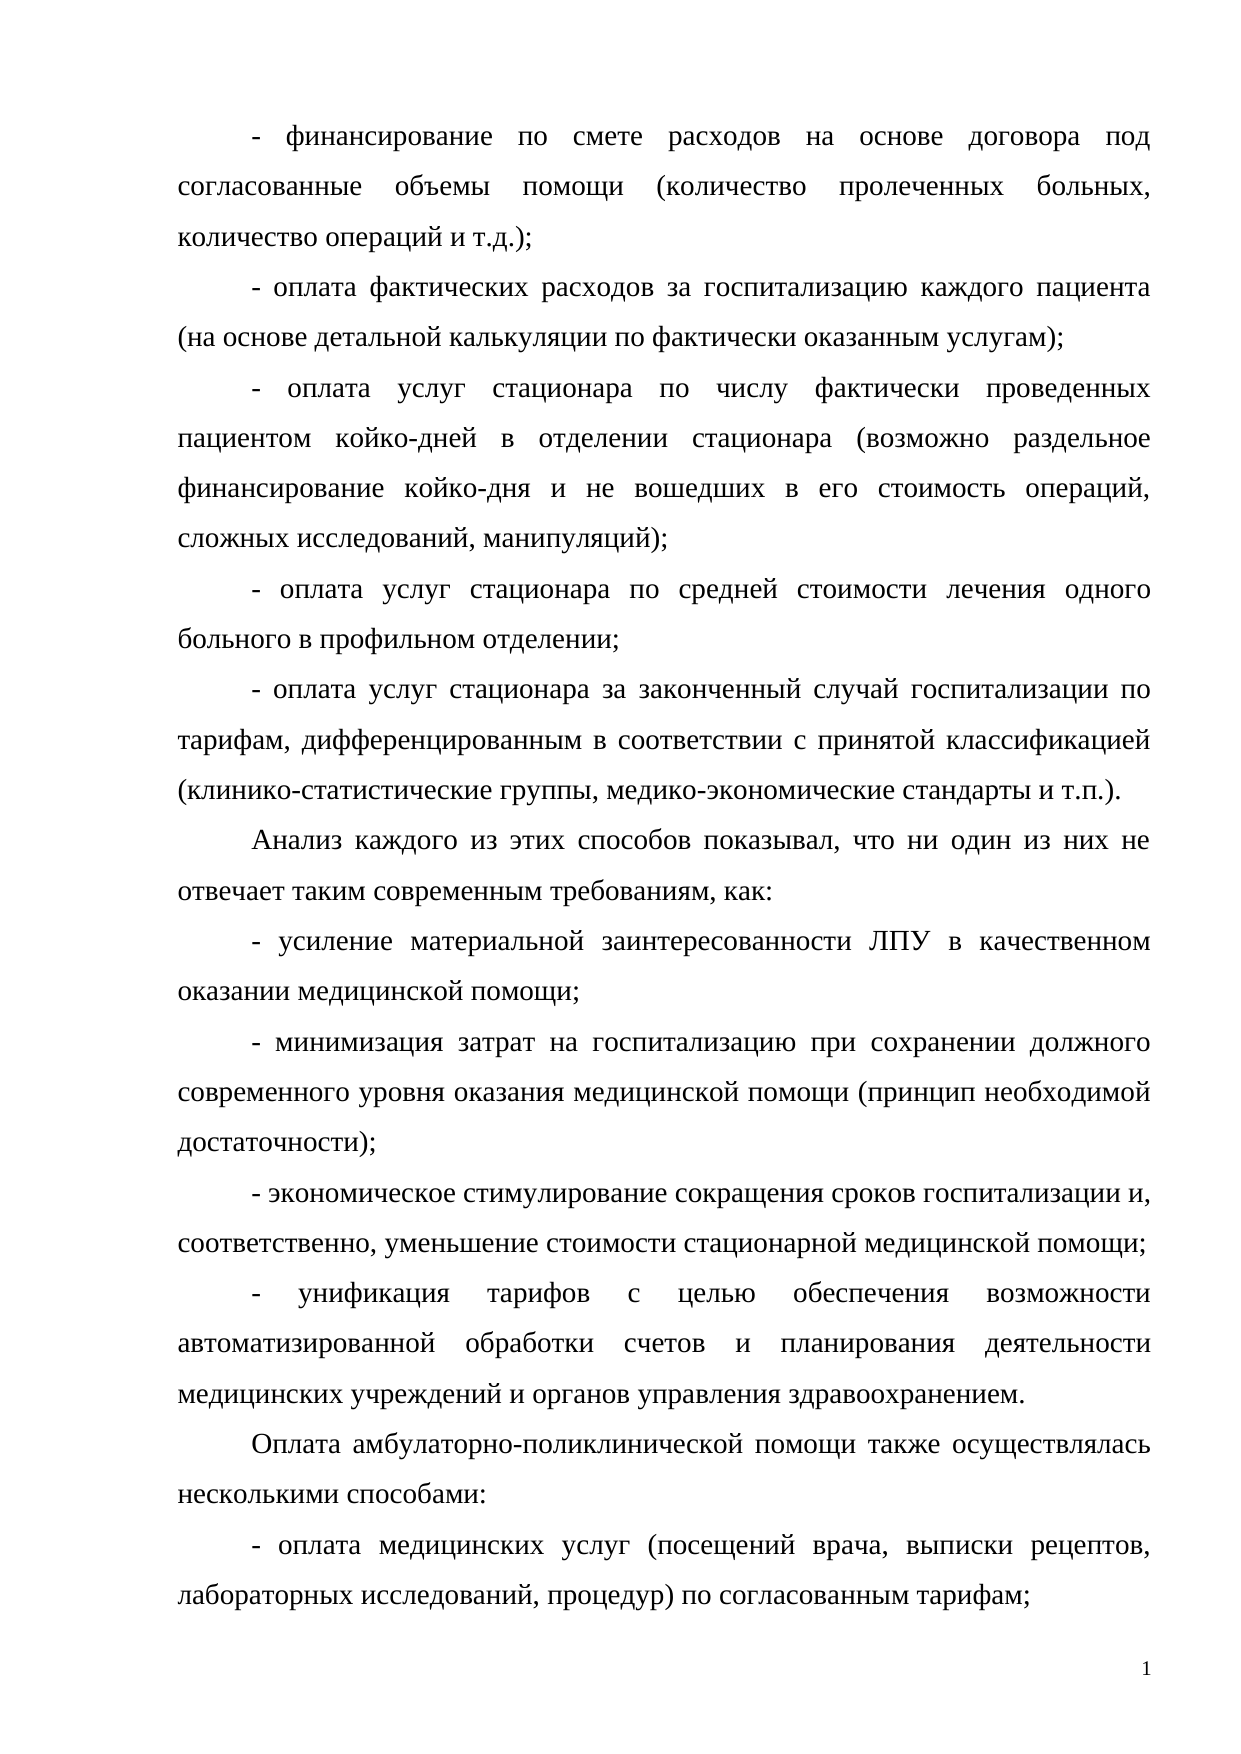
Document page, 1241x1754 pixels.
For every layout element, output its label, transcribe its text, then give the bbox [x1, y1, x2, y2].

text - оплата фактических расходов за госпитализацию каждого пациента (на основе детальной калькуляции по фактически оказанным услугам); [177, 269, 1152, 353]
text Оплата амбулаторно-поликлинической помощи также осуществлялась несколькими способами: [177, 1426, 1152, 1510]
text - оплата услуг стационара по числу фактически проведенных пациентом койко-дней в отделении стационара (возможно раздельное финансирование койко-дня и не вошедших в его стоимость операций, сложных исследований, манипуляций); [177, 370, 1152, 554]
text - оплата медицинских услуг (посещений врача, выписки рецептов, лабораторных исследований, процедур) по согласованным тарифам; [177, 1527, 1152, 1611]
text Анализ каждого из этих способов показывал, что ни один из них не отвечает таким современным требованиям, как: [177, 822, 1152, 906]
text - оплата услуг стационара по средней стоимости лечения одного больного в профильном отделении; [177, 571, 1152, 655]
text - оплата услуг стационара за законченный случай госпитализации по тарифам, дифференцированным в соответствии с принятой классификацией (клинико-статистические группы, медико-экономические стандарты и т.п.). [177, 672, 1152, 806]
text - финансирование по смете расходов на основе договора под согласованные объемы помощи (количество пролеченных больных, количество операций и т.д.); [177, 118, 1152, 252]
text - усиление материальной заинтересованности ЛПУ в качественном оказании медицинской помощи; [177, 923, 1152, 1007]
text - минимизация затрат на госпитализацию при сохранении должного современного уровня оказания медицинской помощи (принцип необходимой достаточности); [177, 1024, 1152, 1158]
text - экономическое стимулирование сокращения сроков госпитализации и, соответственно, уменьшение стоимости стационарной медицинской помощи; [177, 1175, 1152, 1258]
text - унификация тарифов с целью обеспечения возможности автоматизированной обработки счетов и планирования деятельности медицинских учреждений и органов управления здравоохранением. [177, 1275, 1152, 1409]
